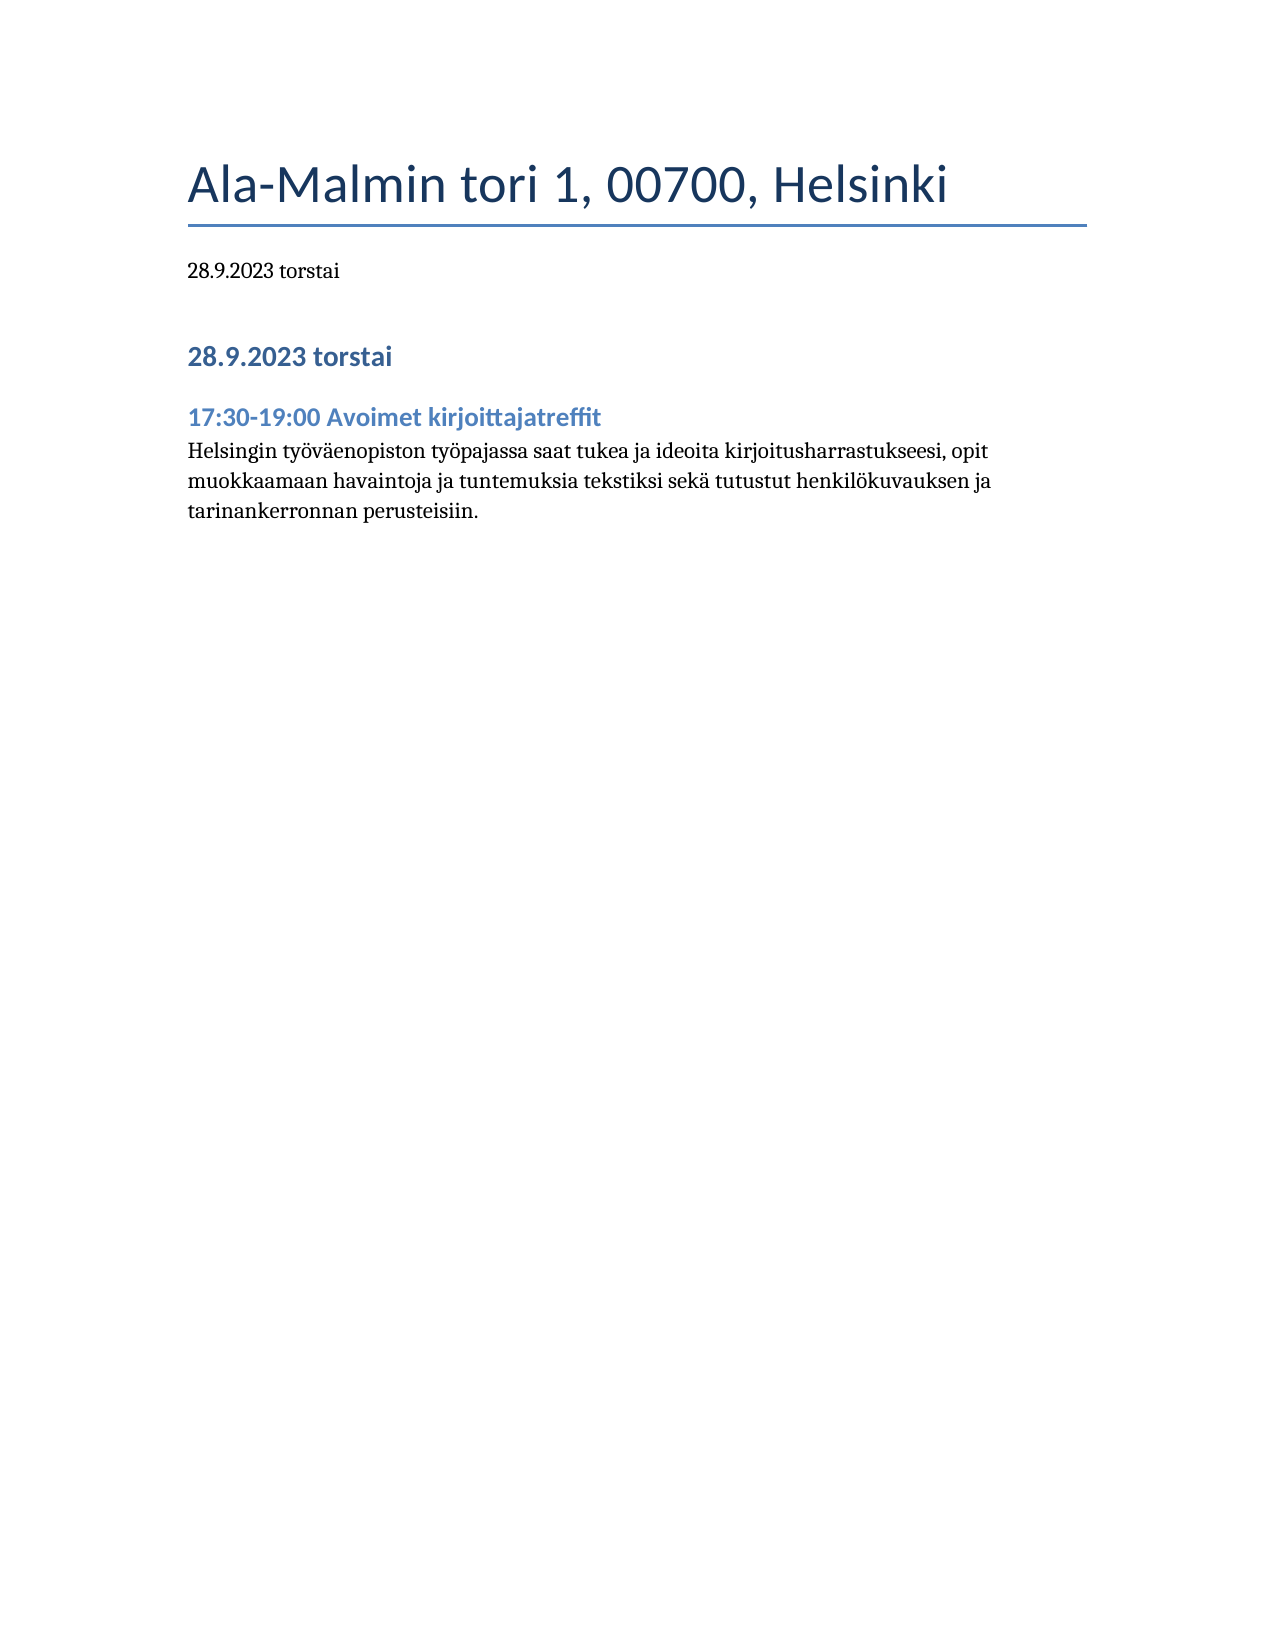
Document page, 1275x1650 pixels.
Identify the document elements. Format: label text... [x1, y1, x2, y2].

subtitle 28.9.2023 torstai [187, 338, 1087, 374]
subtitle 17:30-19:00 Avoimet kirjoittajatreffit [187, 400, 1087, 433]
title Ala-Malmin tori 1, 00700, Helsinki [187, 150, 1087, 227]
text 28.9.2023 torstai [187, 258, 1087, 284]
text Helsingin työväenopiston työpajassa saat tukea ja ideoita kirjoitusharrastukseesi, opit muokkaamaan havaintoja ja tuntemuksia tekstiksi sekä tutustut henkilökuvauksen ja tarinankerronnan perusteisiin. [187, 438, 1087, 524]
